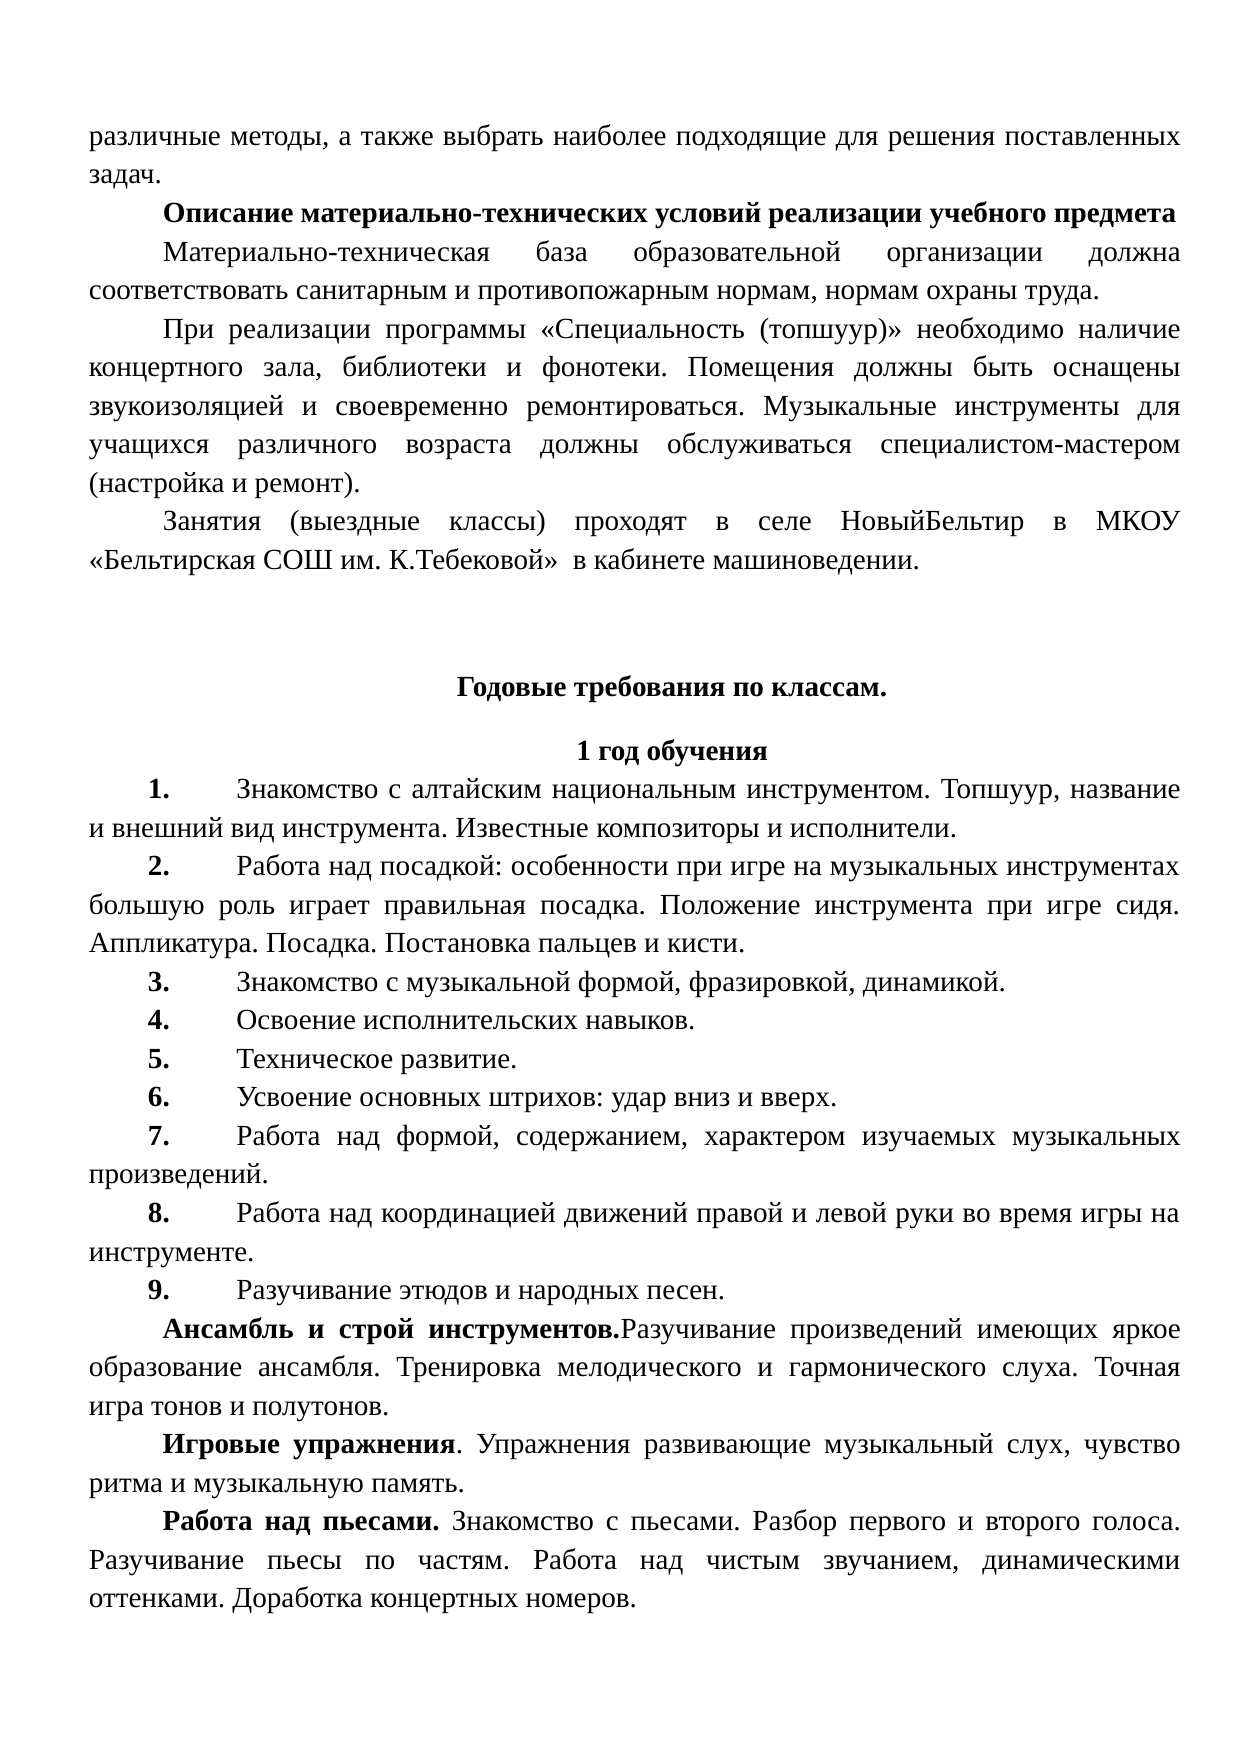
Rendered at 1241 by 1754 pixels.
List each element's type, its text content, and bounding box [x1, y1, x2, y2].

list Разучивание этюдов и народных песен. [89, 1272, 1181, 1306]
list Усвоение основных штрихов: удар вниз и вверх. [89, 1079, 1181, 1113]
text Материально-техническая база образовательной организации должна соответствовать санитарным и противопожарным нормам, нормам охраны труда. [89, 234, 1181, 306]
text Описание материально-технических условий реализации учебного предмета [89, 195, 1181, 229]
text 1 год обучения [89, 733, 1181, 766]
list Техническое развитие. [89, 1041, 1181, 1074]
list Работа над формой, содержанием, характером изучаемых музыкальных произведений. [89, 1118, 1181, 1190]
list Освоение исполнительских навыков. [89, 1002, 1181, 1036]
list Работа над посадкой: особенности при игре на музыкальных инструментах большую роль играет правильная посадка. Положение инструмента при игре сидя. Аппликатура. Посадка. Постановка пальцев и кисти. [89, 848, 1181, 959]
list Работа над координацией движений правой и левой руки во время игры на инструменте. [89, 1195, 1181, 1267]
text Годовые требования по классам. [89, 669, 1181, 703]
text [89, 118, 1181, 190]
list Знакомство с алтайским национальным инструментом. Топшуур, название и внешний вид инструмента. Известные композиторы и исполнители. [89, 771, 1181, 843]
text Занятия (выездные классы) проходят в селе НовыйБельтир в МКОУ «Бельтирская СОШ им. К.Тебековой» в кабинете машиноведении. [89, 503, 1181, 576]
text Работа над пьесами. Знакомство с пьесами. Разбор первого и второго голоса. Разучивание пьесы по частям. Работа над чистым звучанием, динамическими оттенками. Доработка концертных номеров. [89, 1503, 1181, 1614]
text Ансамбль и строй инструментов.Разучивание произведений имеющих яркое образование ансамбля. Тренировка мелодического и гармонического слуха. Точная игра тонов и полутонов. [89, 1311, 1181, 1421]
text При реализации программы «Специальность (топшуур)» необходимо наличие концертного зала, библиотеки и фонотеки. Помещения должны быть оснащены звукоизоляцией и своевременно ремонтироваться. Музыкальные инструменты для учащихся различного возраста должны обслуживаться специалистом-мастером (настройка и ремонт). [89, 311, 1181, 498]
text Игровые упражнения. Упражнения развивающие музыкальный слух, чувство ритма и музыкальную память. [89, 1426, 1181, 1498]
list Знакомство с музыкальной формой, фразировкой, динамикой. [89, 964, 1181, 997]
